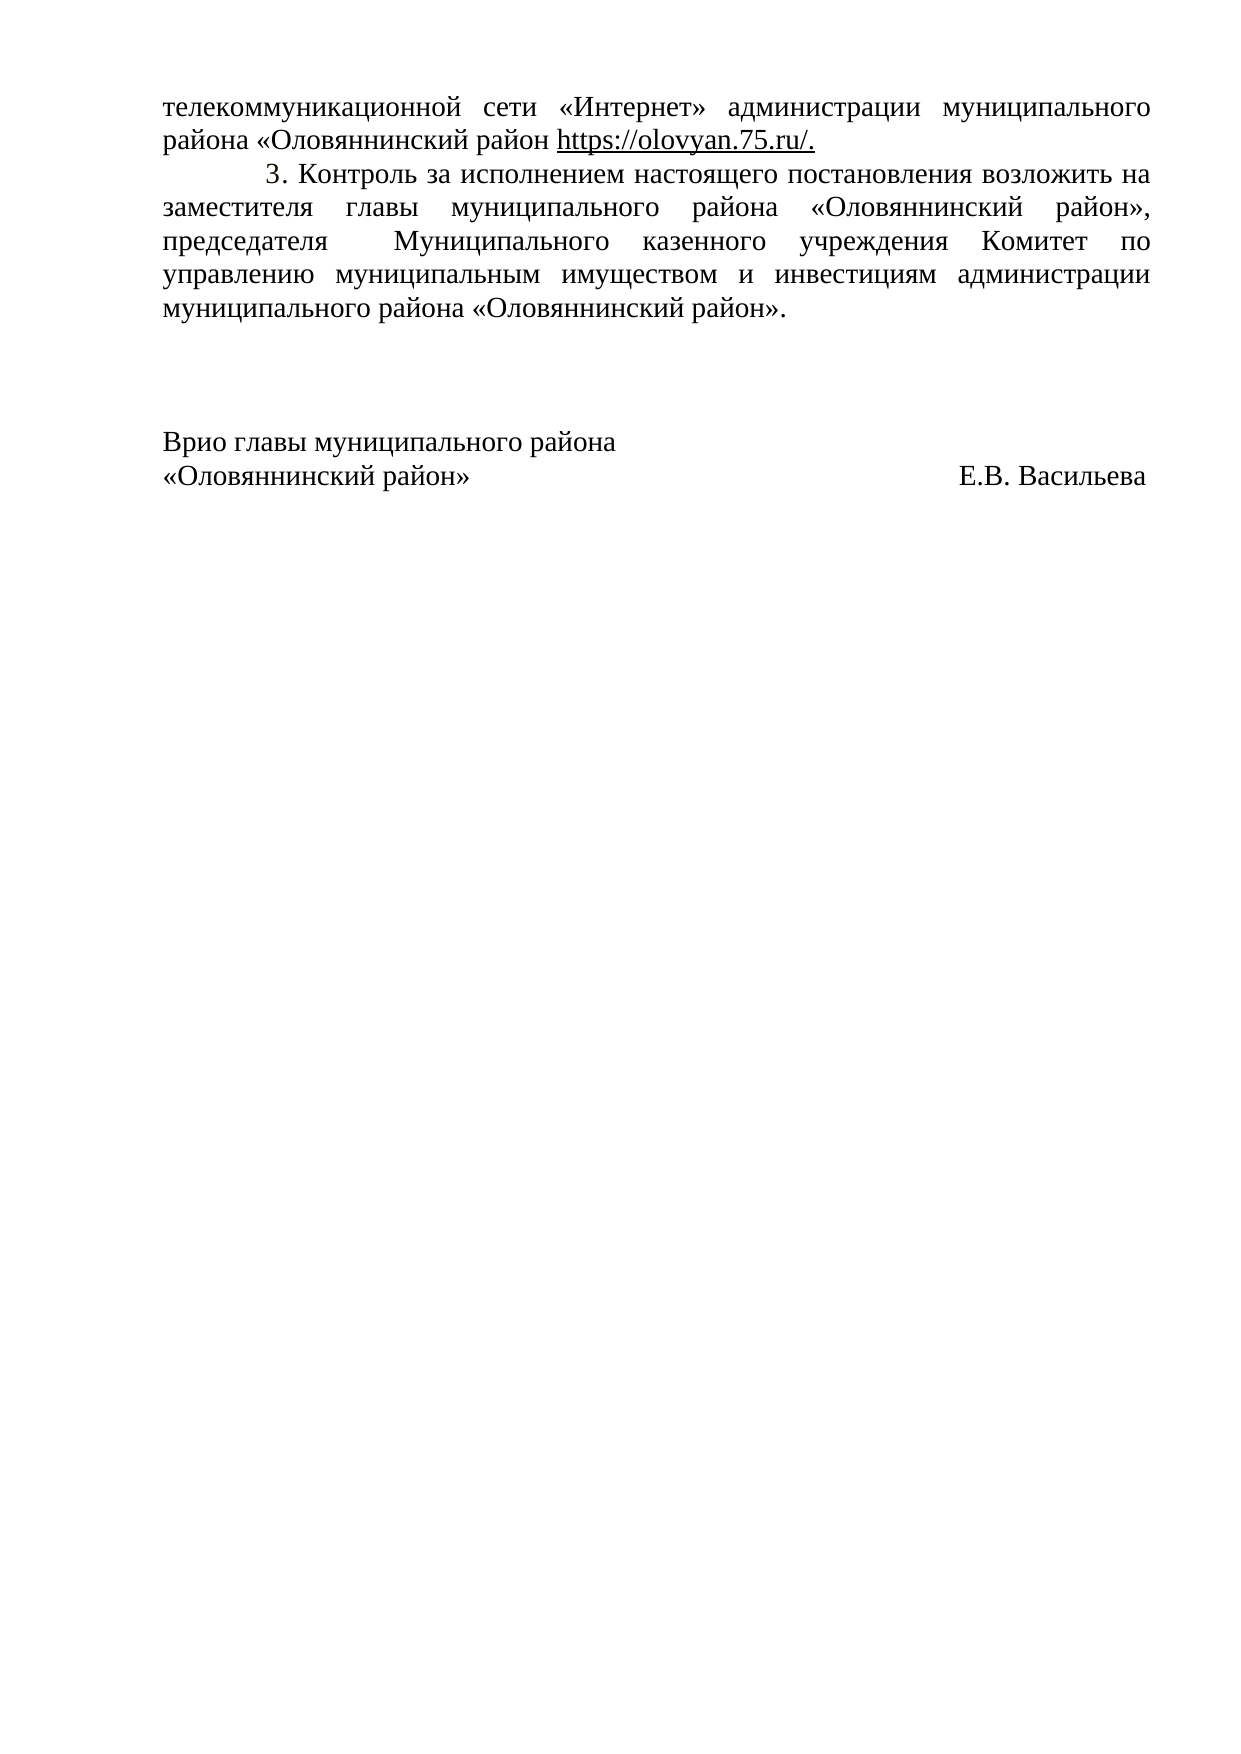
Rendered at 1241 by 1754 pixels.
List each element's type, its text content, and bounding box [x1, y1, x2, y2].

text 3. Контроль за исполнением настоящего постановления возложить на заместителя главы муниципального района «Оловяннинский район», председателя Муниципального казенного учреждения Комитет по управлению муниципальным имуществом и инвестициям администрации муниципального района «Оловяннинский район». [162, 156, 1152, 323]
text Врио главы муниципального района [162, 424, 1152, 458]
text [162, 89, 1152, 156]
text «Оловяннинский район» Е.В. Васильева [162, 458, 1152, 491]
